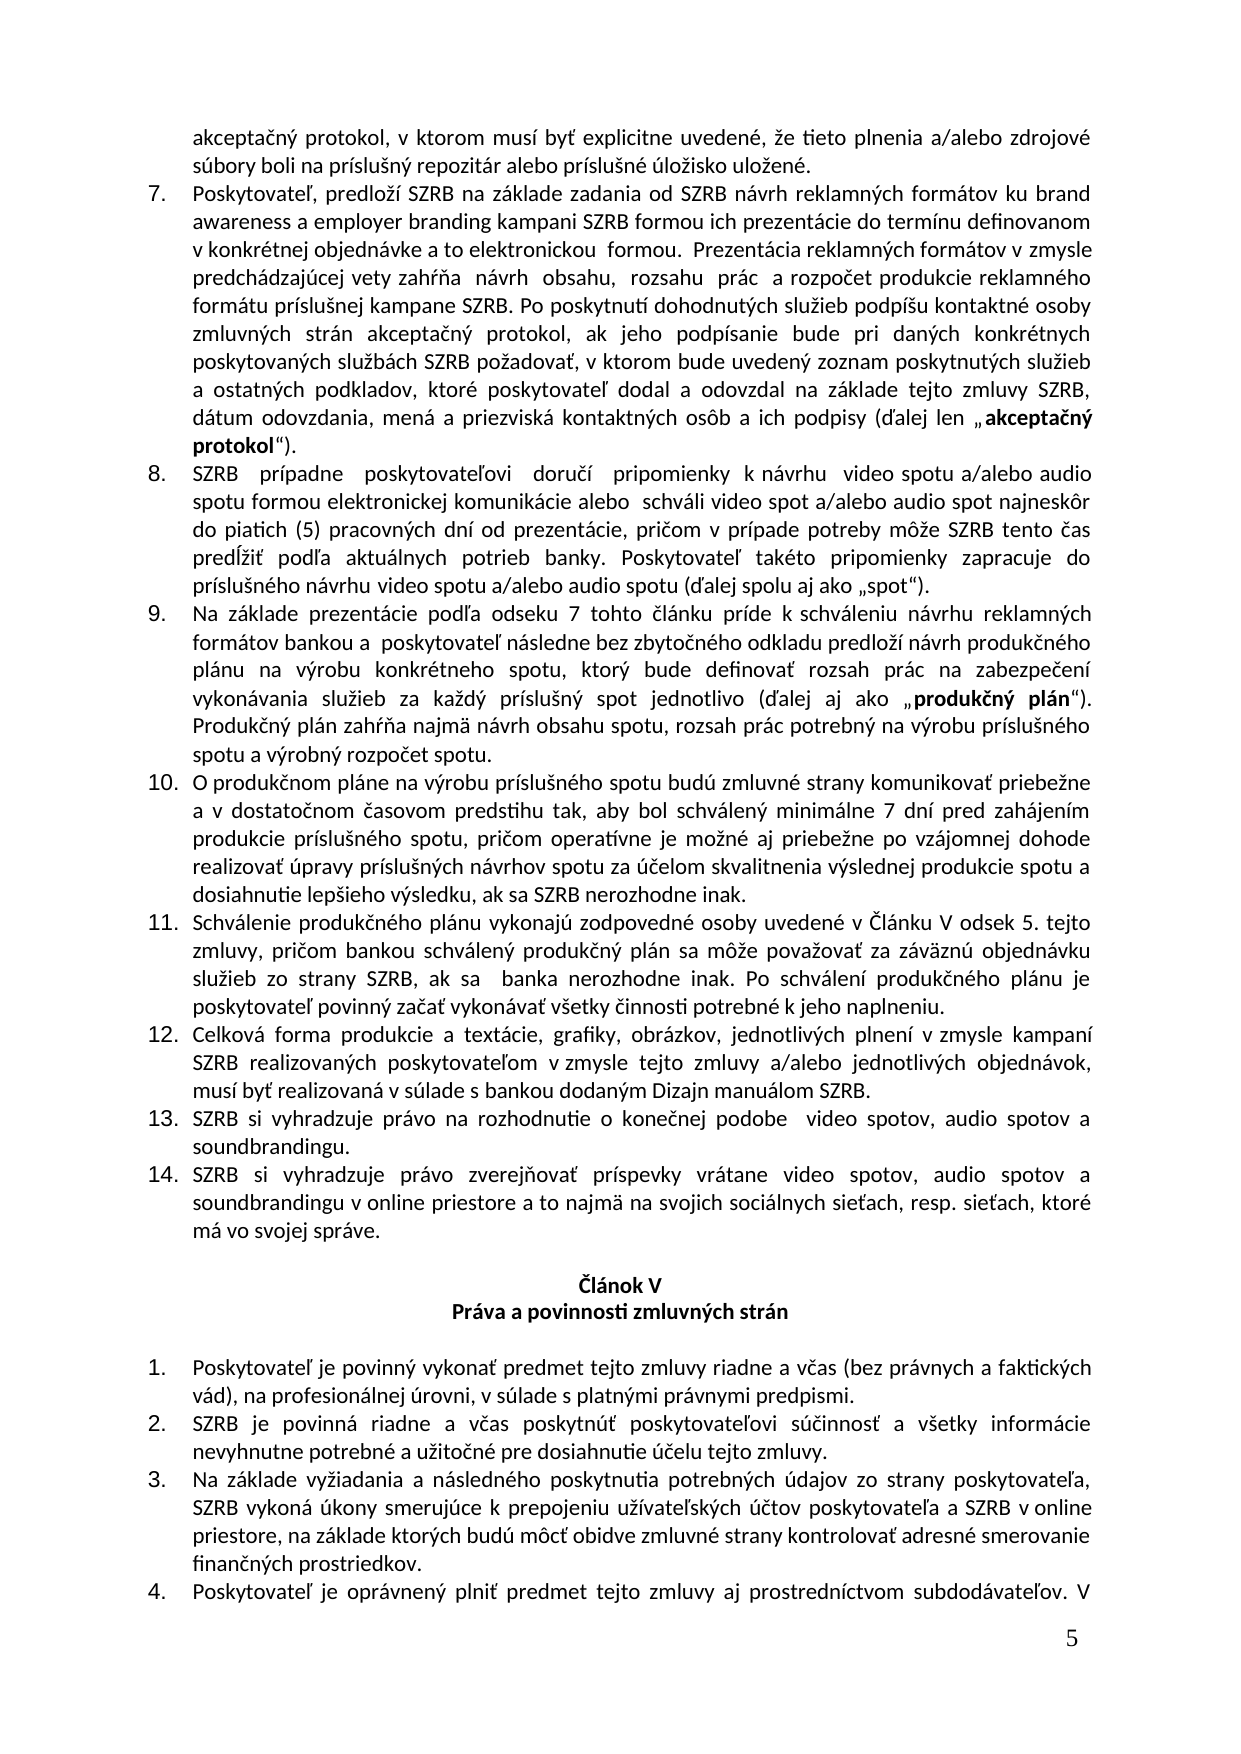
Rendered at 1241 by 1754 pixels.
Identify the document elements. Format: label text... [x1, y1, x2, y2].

list SZRB je povinná riadne a včas poskytnúť poskytovateľovi súčinnosť a všetky informácie nevyhnutne potrebné a užitočné pre dosiahnutie účelu tejto zmluvy. [148, 1409, 1092, 1465]
list Na základe prezentácie podľa odseku 7 tohto článku príde k schváleniu návrhu reklamných formátov bankou a poskytovateľ následne bez zbytočného odkladu predloží návrh produkčného plánu na výrobu konkrétneho spotu, ktorý bude definovať rozsah prác na zabezpečení vykonávania služieb za každý príslušný spot jednotlivo (ďalej aj ako „produkčný plán“). Produkčný plán zahŕňa najmä návrh obsahu spotu, rozsah prác potrebný na výrobu príslušného spotu a výrobný rozpočet spotu. [148, 599, 1092, 768]
list SZRB si vyhradzuje právo zverejňovať príspevky vrátane video spotov, audio spotov a soundbrandingu v online priestore a to najmä na svojich sociálnych sieťach, resp. sieťach, ktoré má vo svojej správe. [148, 1161, 1092, 1244]
list Schválenie produkčného plánu vykonajú zodpovedné osoby uvedené v Článku V odsek 5. tejto zmluvy, pričom bankou schválený produkčný plán sa môže považovať za záväznú objednávku služieb zo strany SZRB, ak sa banka nerozhodne inak. Po schválení produkčného plánu je poskytovateľ povinný začať vykonávať všetky činnosti potrebné k jeho naplneniu. [148, 908, 1092, 1020]
text Článok V [231, 1272, 1009, 1298]
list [148, 123, 1092, 179]
list Na základe vyžiadania a následného poskytnutia potrebných údajov zo strany poskytovateľa, SZRB vykoná úkony smerujúce k prepojeniu užívateľských účtov poskytovateľa a SZRB v online priestore, na základe ktorých budú môcť obidve zmluvné strany kontrolovať adresné smerovanie finančných prostriedkov. [148, 1465, 1092, 1577]
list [148, 1577, 1092, 1606]
list O produkčnom pláne na výrobu príslušného spotu budú zmluvné strany komunikovať priebežne a v dostatočnom časovom predstihu tak, aby bol schválený minimálne 7 dní pred zahájením produkcie príslušného spotu, pričom operatívne je možné aj priebežne po vzájomnej dohode realizovať úpravy príslušných návrhov spotu za účelom skvalitnenia výslednej produkcie spotu a dosiahnutie lepšieho výsledku, ak sa SZRB nerozhodne inak. [148, 768, 1092, 908]
text Práva a povinnosti zmluvných strán [231, 1298, 1009, 1325]
list Poskytovateľ je povinný vykonať predmet tejto zmluvy riadne a včas (bez právnych a faktických vád), na profesionálnej úrovni, v súlade s platnými právnymi predpismi. [148, 1353, 1092, 1409]
list SZRB si vyhradzuje právo na rozhodnutie o konečnej podobe video spotov, audio spotov a soundbrandingu. [148, 1104, 1092, 1160]
list SZRB prípadne poskytovateľovi doručí pripomienky k návrhu video spotu a/alebo audio spotu formou elektronickej komunikácie alebo schváli video spot a/alebo audio spot najneskôr do piatich (5) pracovných dní od prezentácie, pričom v prípade potreby môže SZRB tento čas predĺžiť podľa aktuálnych potrieb banky. Poskytovateľ takéto pripomienky zapracuje do príslušného návrhu video spotu a/alebo audio spotu (ďalej spolu aj ako „spot“). [148, 459, 1092, 599]
list Poskytovateľ, predloží SZRB na základe zadania od SZRB návrh reklamných formátov ku brand awareness a employer branding kampani SZRB formou ich prezentácie do termínu definovanom v konkrétnej objednávke a to elektronickou formou. Prezentácia reklamných formátov v zmysle predchádzajúcej vety zahŕňa návrh obsahu, rozsahu prác a rozpočet produkcie reklamného formátu príslušnej kampane SZRB. Po poskytnutí dohodnutých služieb podpíšu kontaktné osoby zmluvných strán akceptačný protokol, ak jeho podpísanie bude pri daných konkrétnych poskytovaných službách SZRB požadovať, v ktorom bude uvedený zoznam poskytnutých služieb a ostatných podkladov, ktoré poskytovateľ dodal a odovzdal na základe tejto zmluvy SZRB, dátum odovzdania, mená a priezviská kontaktných osôb a ich podpisy (ďalej len „akceptačný protokol“). [148, 179, 1092, 459]
list Celková forma produkcie a textácie, grafiky, obrázkov, jednotlivých plnení v zmysle kampaní SZRB realizovaných poskytovateľom v zmysle tejto zmluvy a/alebo jednotlivých objednávok, musí byť realizovaná v súlade s bankou dodaným Dizajn manuálom SZRB. [148, 1020, 1092, 1104]
